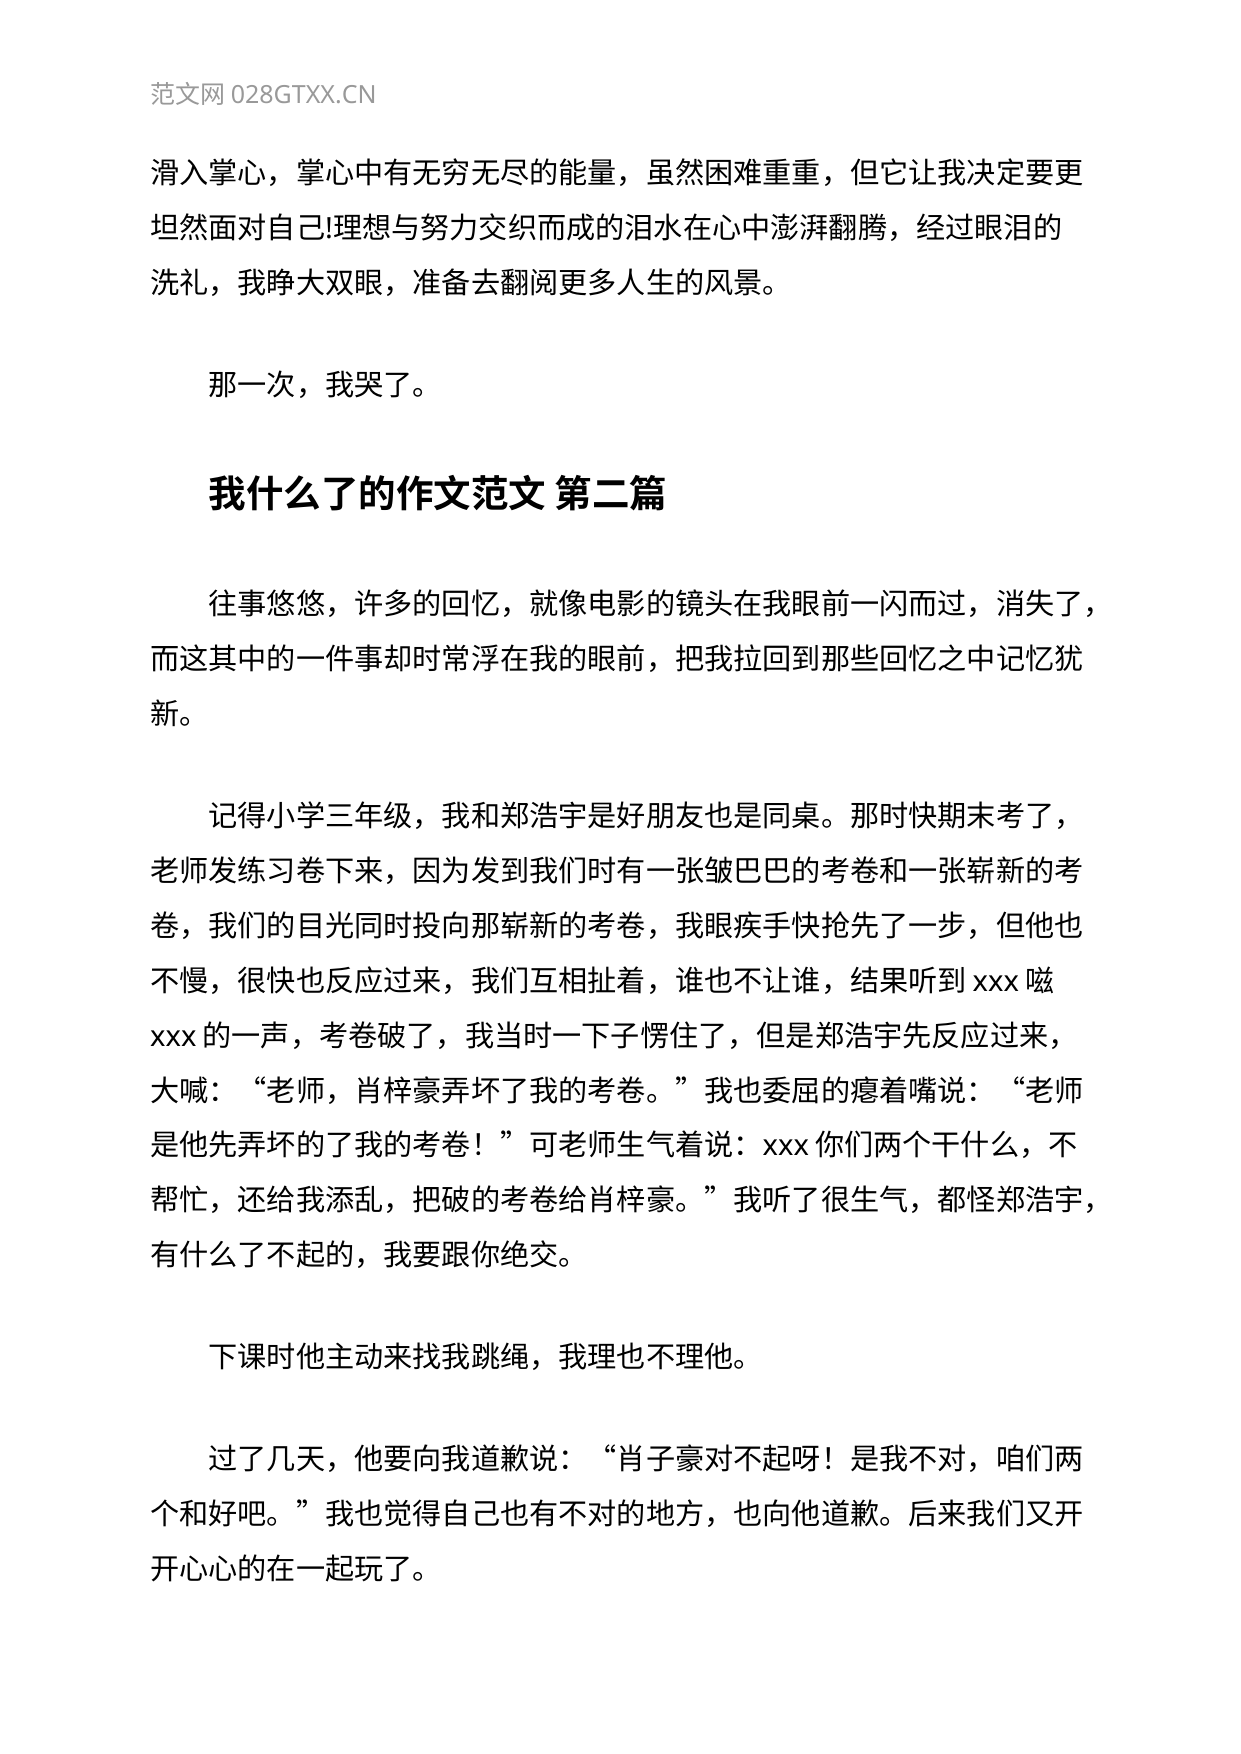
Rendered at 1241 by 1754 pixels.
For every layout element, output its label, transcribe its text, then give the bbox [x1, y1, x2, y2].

text 过了几天，他要向我道歉说：“肖子豪对不起呀！是我不对，咱们两个和好吧。”我也觉得自己也有不对的地方，也向他道歉。后来我们又开开心心的在一起玩了。 [150, 1435, 1090, 1587]
text 记得小学三年级，我和郑浩宇是好朋友也是同桌。那时快期末考了，老师发练习卷下来，因为发到我们时有一张皱巴巴的考卷和一张崭新的考卷，我们的目光同时投向那崭新的考卷，我眼疾手快抢先了一步，但他也不慢，很快也反应过来，我们互相扯着，谁也不让谁，结果听到xxx嗞xxx的一声，考卷破了，我当时一下子愣住了，但是郑浩宇先反应过来，大喊：“老师，肖梓豪弄坏了我的考卷。”我也委屈的瘪着嘴说：“老师是他先弄坏的了我的考卷！”可老师生气着说：xxx你们两个干什么，不帮忙，还给我添乱，把破的考卷给肖梓豪。”我听了很生气，都怪郑浩宇，有什么了不起的，我要跟你绝交。 [150, 792, 1090, 1274]
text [150, 150, 1090, 302]
text 我什么了的作文范文 第二篇 [150, 463, 1090, 518]
text 下课时他主动来找我跳绳，我理也不理他。 [150, 1334, 1090, 1376]
text 那一次，我哭了。 [150, 362, 1090, 404]
text 往事悠悠，许多的回忆，就像电影的镜头在我眼前一闪而过，消失了，而这其中的一件事却时常浮在我的眼前，把我拉回到那些回忆之中记忆犹新。 [150, 581, 1090, 733]
